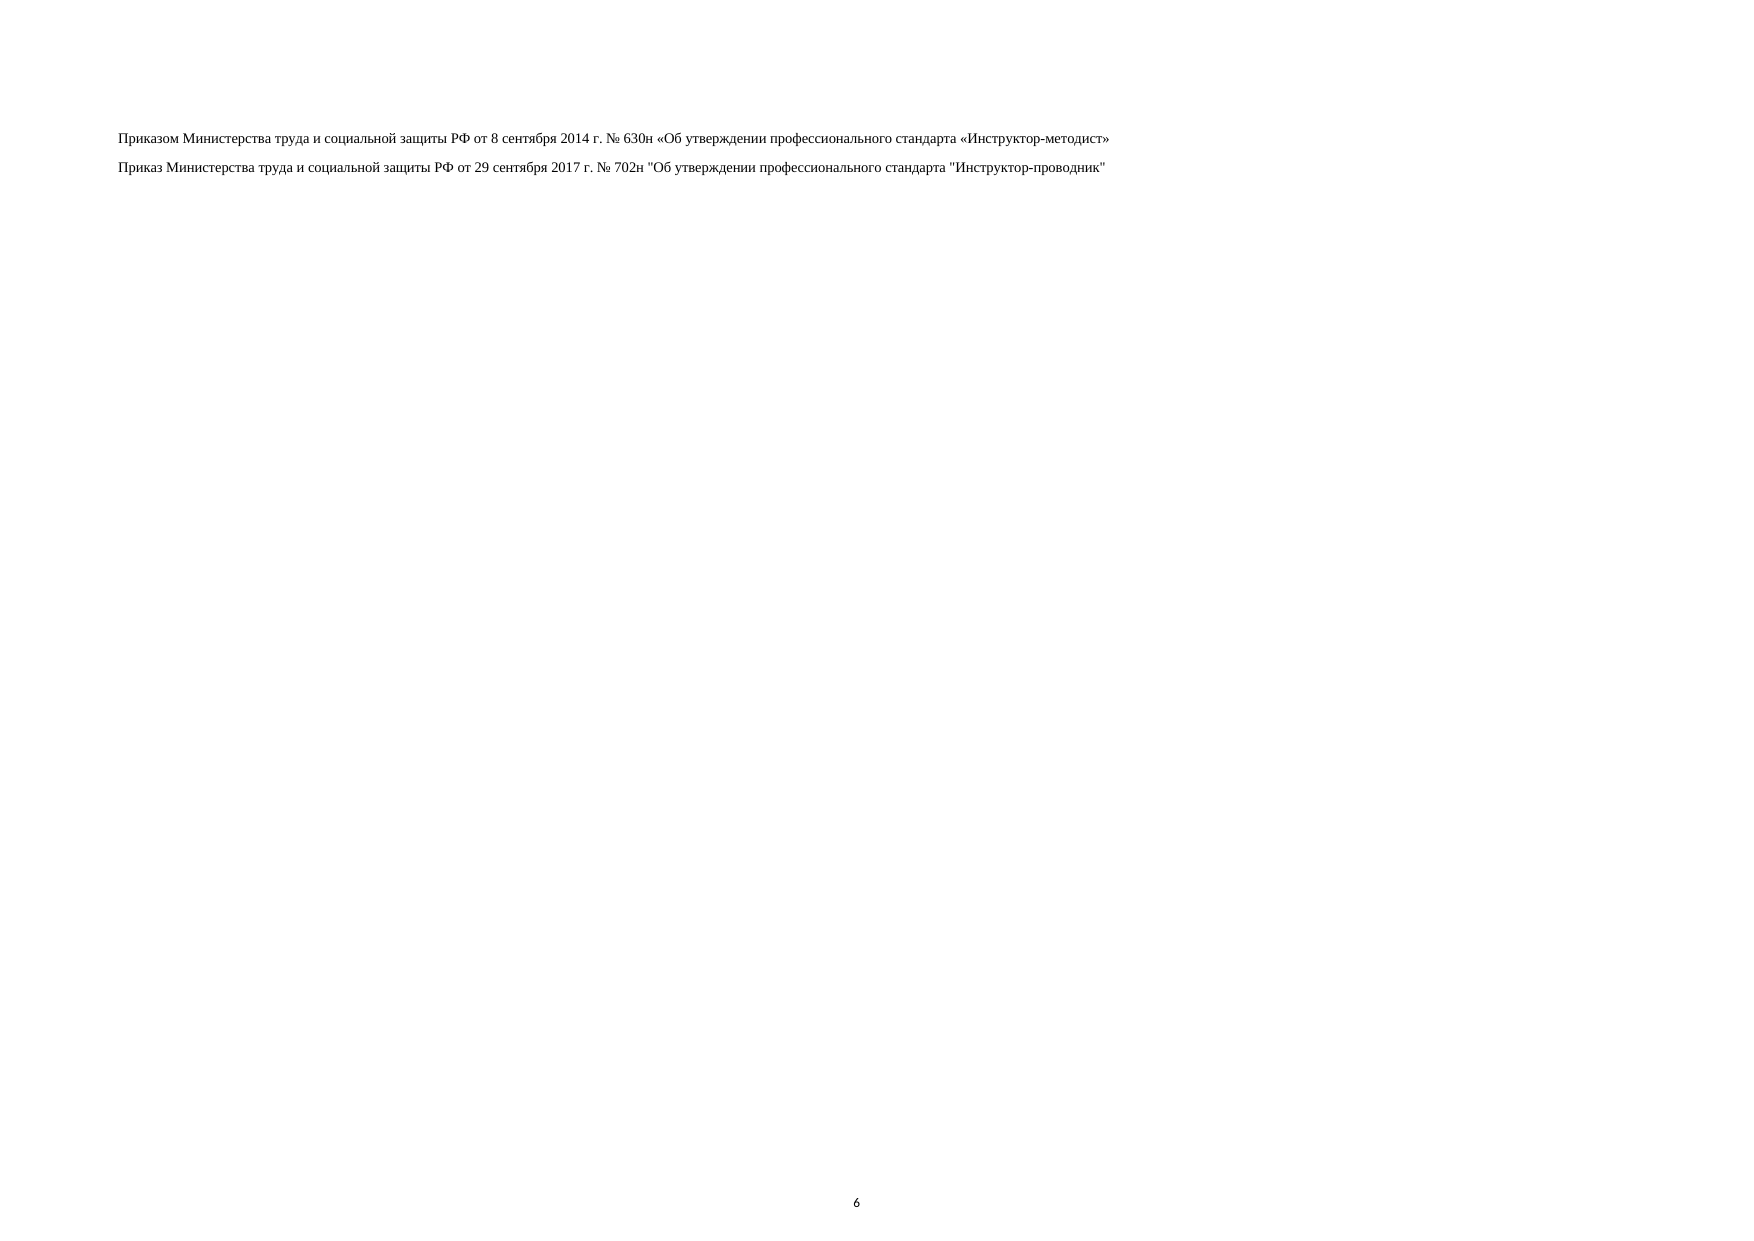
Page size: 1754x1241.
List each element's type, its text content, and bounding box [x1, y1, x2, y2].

text Приказом Министерства труда и социальной защиты РФ от 8 сентября 2014 г. № 630н «Об утверждении профессионального стандарта «Инструктор-методист» [118, 118, 1595, 147]
text Приказ Министерства труда и социальной защиты РФ от 29 сентября 2017 г. № 702н "Об утверждении профессионального стандарта "Инструктор-проводник" [118, 147, 1595, 176]
